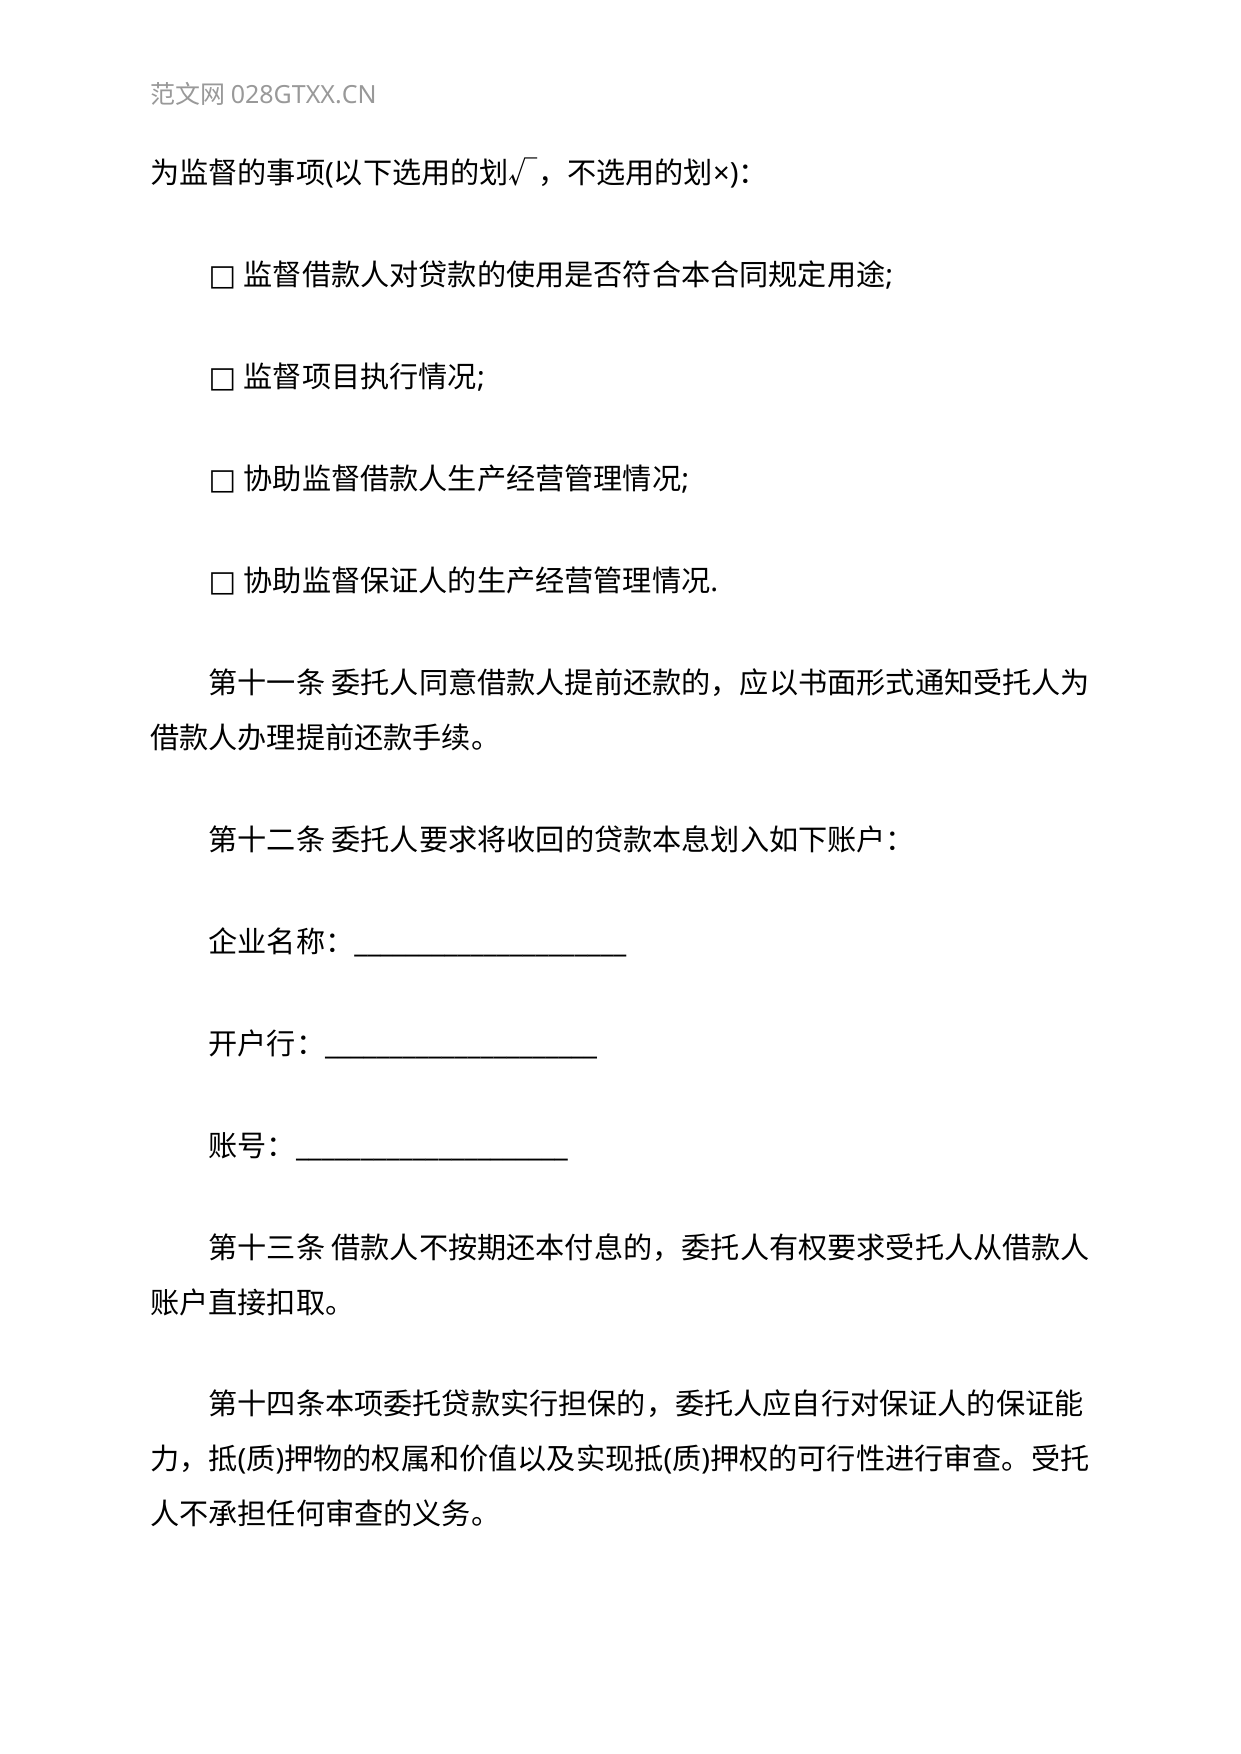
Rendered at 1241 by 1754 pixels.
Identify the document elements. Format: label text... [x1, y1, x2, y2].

text 第十三条 借款人不按期还本付息的，委托人有权要求受托人从借款人账户直接扣取。 [150, 1224, 1090, 1321]
text 开户行：_____________________ [150, 1020, 1090, 1063]
text 第十一条 委托人同意借款人提前还款的，应以书面形式通知受托人为借款人办理提前还款手续。 [150, 660, 1090, 757]
text 企业名称：_____________________ [150, 918, 1090, 961]
text 第十二条 委托人要求将收回的贷款本息划入如下账户： [150, 817, 1090, 859]
text □ 协助监督借款人生产经营管理情况; [150, 456, 1090, 498]
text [150, 150, 1090, 192]
text □ 协助监督保证人的生产经营管理情况. [150, 558, 1090, 600]
text 账号：_____________________ [150, 1122, 1090, 1165]
text □ 监督借款人对贷款的使用是否符合本合同规定用途; [150, 252, 1090, 294]
text □ 监督项目执行情况; [150, 354, 1090, 396]
text 第十四条本项委托贷款实行担保的，委托人应自行对保证人的保证能力，抵(质)押物的权属和价值以及实现抵(质)押权的可行性进行审查。受托人不承担任何审查的义务。 [150, 1381, 1090, 1533]
